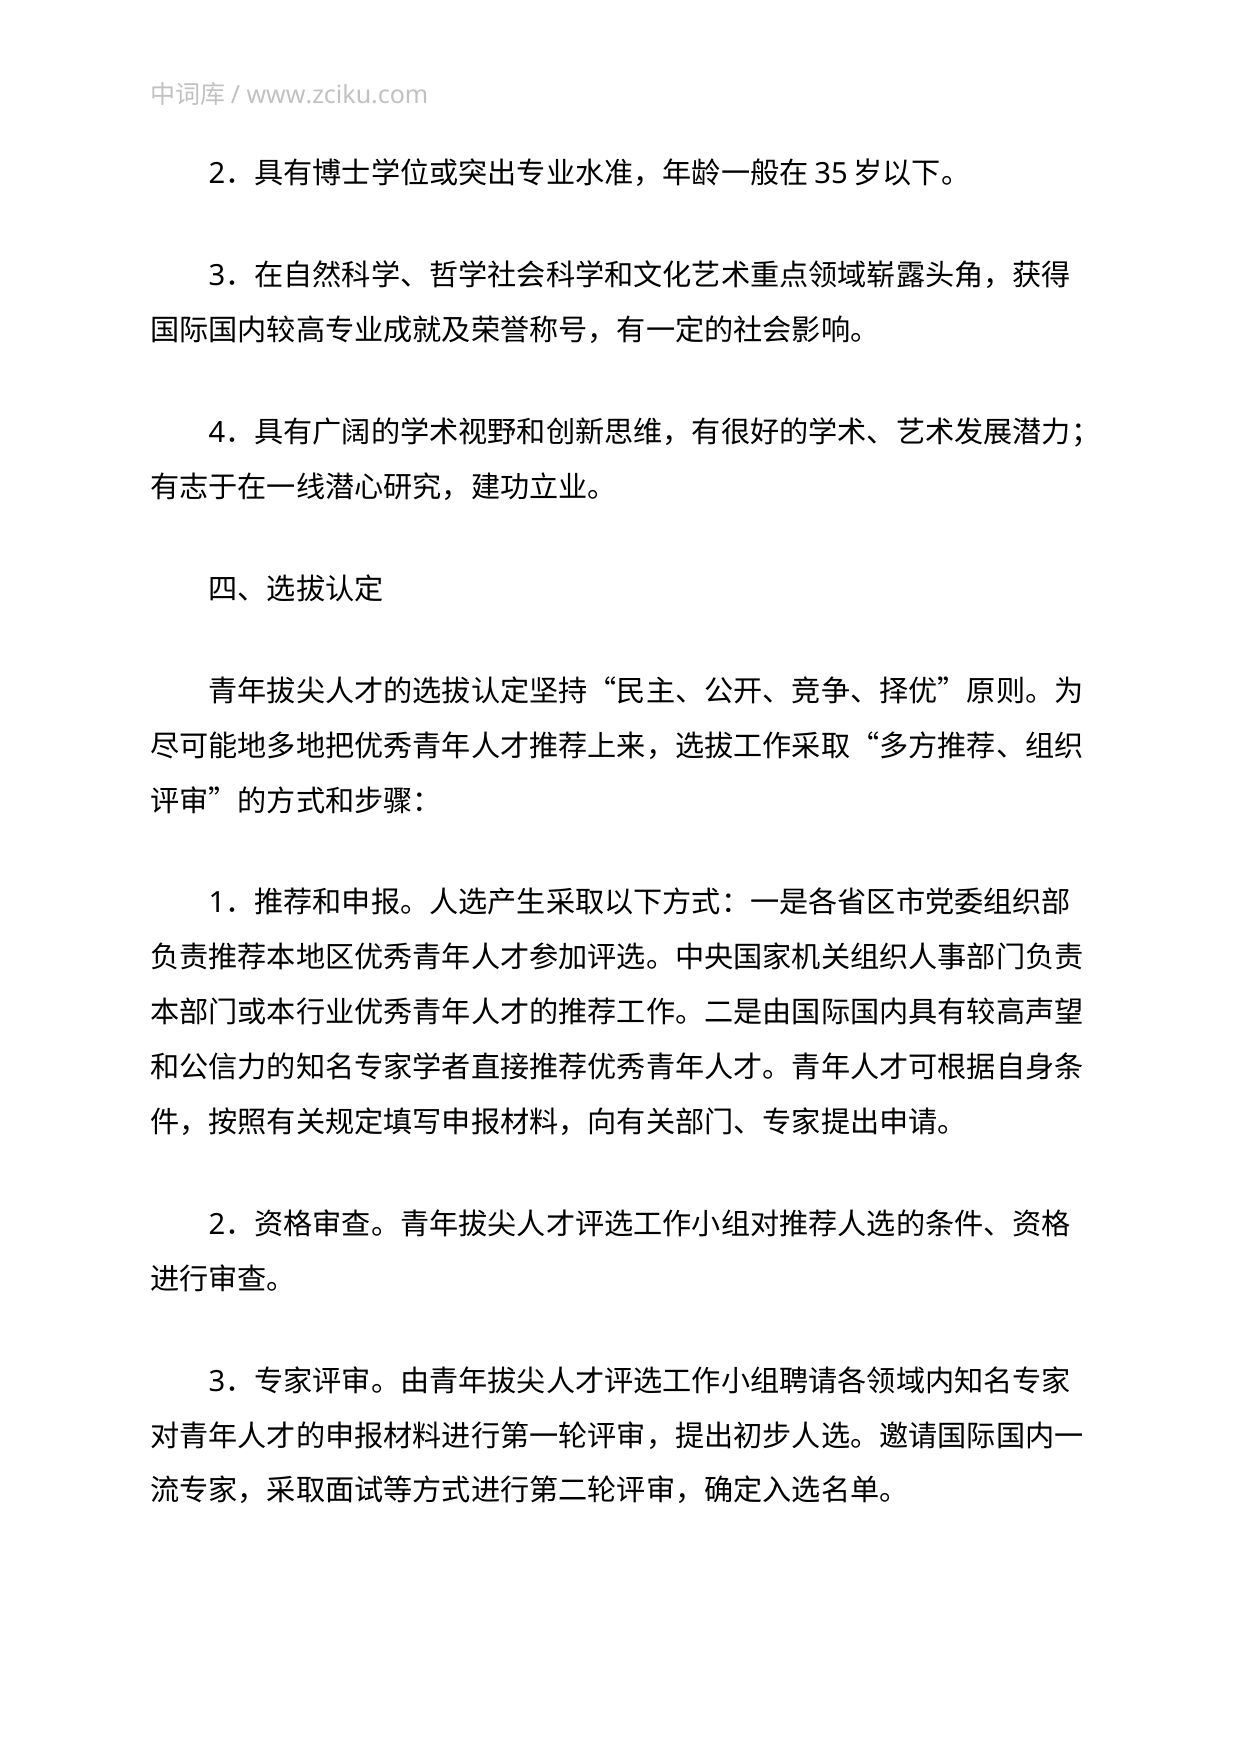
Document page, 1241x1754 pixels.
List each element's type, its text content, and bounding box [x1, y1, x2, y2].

text 3．在自然科学、哲学社会科学和文化艺术重点领域崭露头角，获得国际国内较高专业成就及荣誉称号，有一定的社会影响。 [150, 252, 1090, 349]
text 四、选拔认定 [150, 566, 1090, 608]
text 3．专家评审。由青年拔尖人才评选工作小组聘请各领域内知名专家对青年人才的申报材料进行第一轮评审，提出初步人选。邀请国际国内一流专家，采取面试等方式进行第二轮评审，确定入选名单。 [150, 1357, 1090, 1509]
text 4．具有广阔的学术视野和创新思维，有很好的学术、艺术发展潜力；有志于在一线潜心研究，建功立业。 [150, 409, 1090, 506]
text 1．推荐和申报。人选产生采取以下方式：一是各省区市党委组织部负责推荐本地区优秀青年人才参加评选。中央国家机关组织人事部门负责本部门或本行业优秀青年人才的推荐工作。二是由国际国内具有较高声望和公信力的知名专家学者直接推荐优秀青年人才。青年人才可根据自身条件，按照有关规定填写申报材料，向有关部门、专家提出申请。 [150, 879, 1090, 1141]
text 青年拔尖人才的选拔认定坚持“民主、公开、竞争、择优”原则。为尽可能地多地把优秀青年人才推荐上来，选拔工作采取“多方推荐、组织评审”的方式和步骤： [150, 667, 1090, 819]
text 2．资格审查。青年拔尖人才评选工作小组对推荐人选的条件、资格进行审查。 [150, 1200, 1090, 1298]
text 2．具有博士学位或突出专业水准，年龄一般在35岁以下。 [150, 150, 1090, 192]
